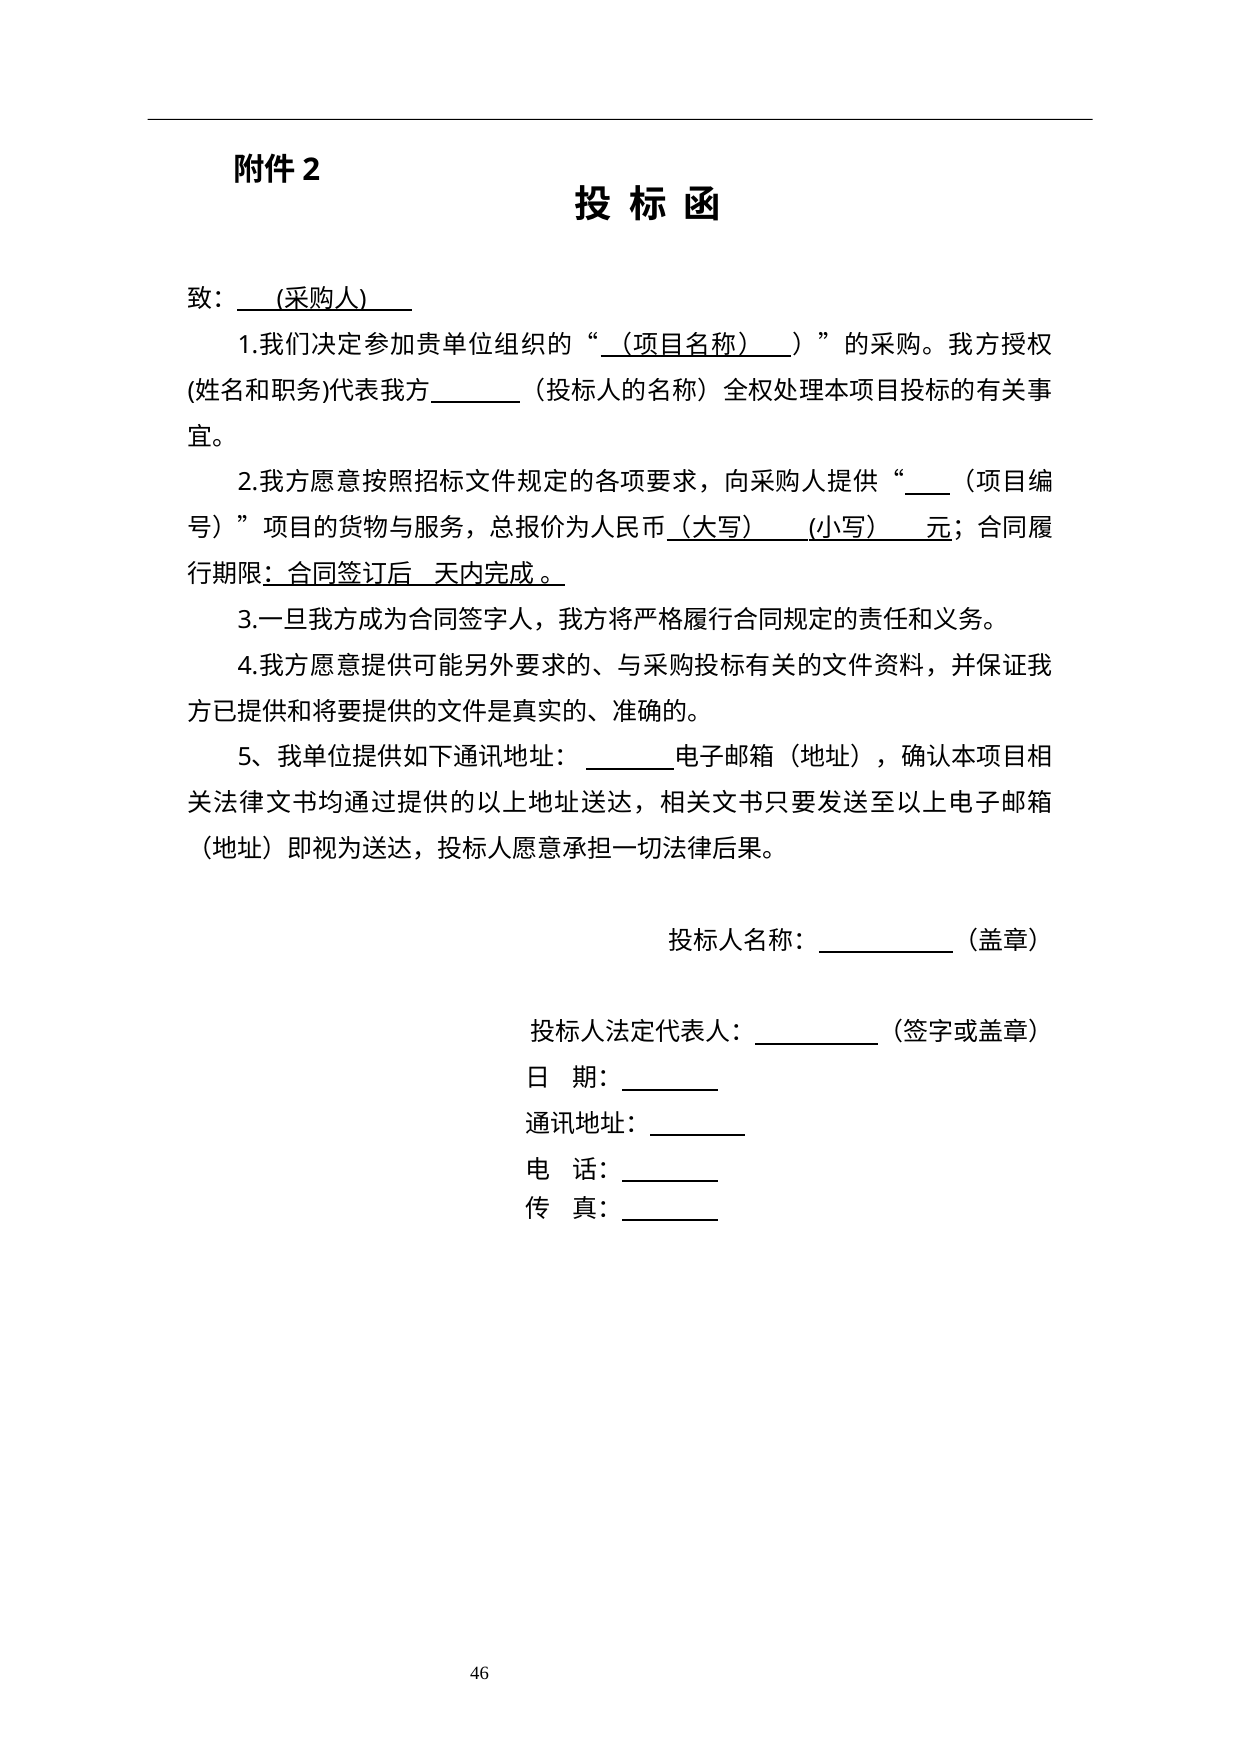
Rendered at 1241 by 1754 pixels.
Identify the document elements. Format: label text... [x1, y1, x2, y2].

text 2.我方愿意按照招标文件规定的各项要求，向采购人提供“ （项目编号）”项目的货物与服务，总报价为人民币（大写） (小写） 元；合同履行期限：合同签订后 天内完成 。 [187, 454, 1053, 592]
text 3.一旦我方成为合同签字人，我方将严格履行合同规定的责任和义务。 [187, 592, 1053, 637]
text 致： (采购人) [187, 271, 1053, 317]
text 日 期： [187, 1050, 1053, 1096]
text 5、我单位提供如下通讯地址： 电子邮箱（地址），确认本项目相关法律文书均通过提供的以上地址送达，相关文书只要发送至以上电子邮箱（地址）即视为送达，投标人愿意承担一切法律后果。 [187, 729, 1053, 867]
text 投标人法定代表人： （签字或盖章） [187, 1004, 1053, 1050]
text 附件2 [187, 150, 1053, 187]
text 投 标 函 [187, 187, 1053, 225]
text 1.我们决定参加贵单位组织的“ （项目名称） ）”的采购。我方授权 (姓名和职务)代表我方 （投标人的名称）全权处理本项目投标的有关事宜。 [187, 317, 1053, 454]
text 通讯地址： [187, 1096, 1053, 1142]
text 电 话： [187, 1142, 1053, 1187]
text 4.我方愿意提供可能另外要求的、与采购投标有关的文件资料，并保证我方已提供和将要提供的文件是真实的、准确的。 [187, 637, 1053, 729]
text 投标人名称： （盖章） [187, 912, 1053, 958]
text 传 真： [187, 1187, 1072, 1225]
